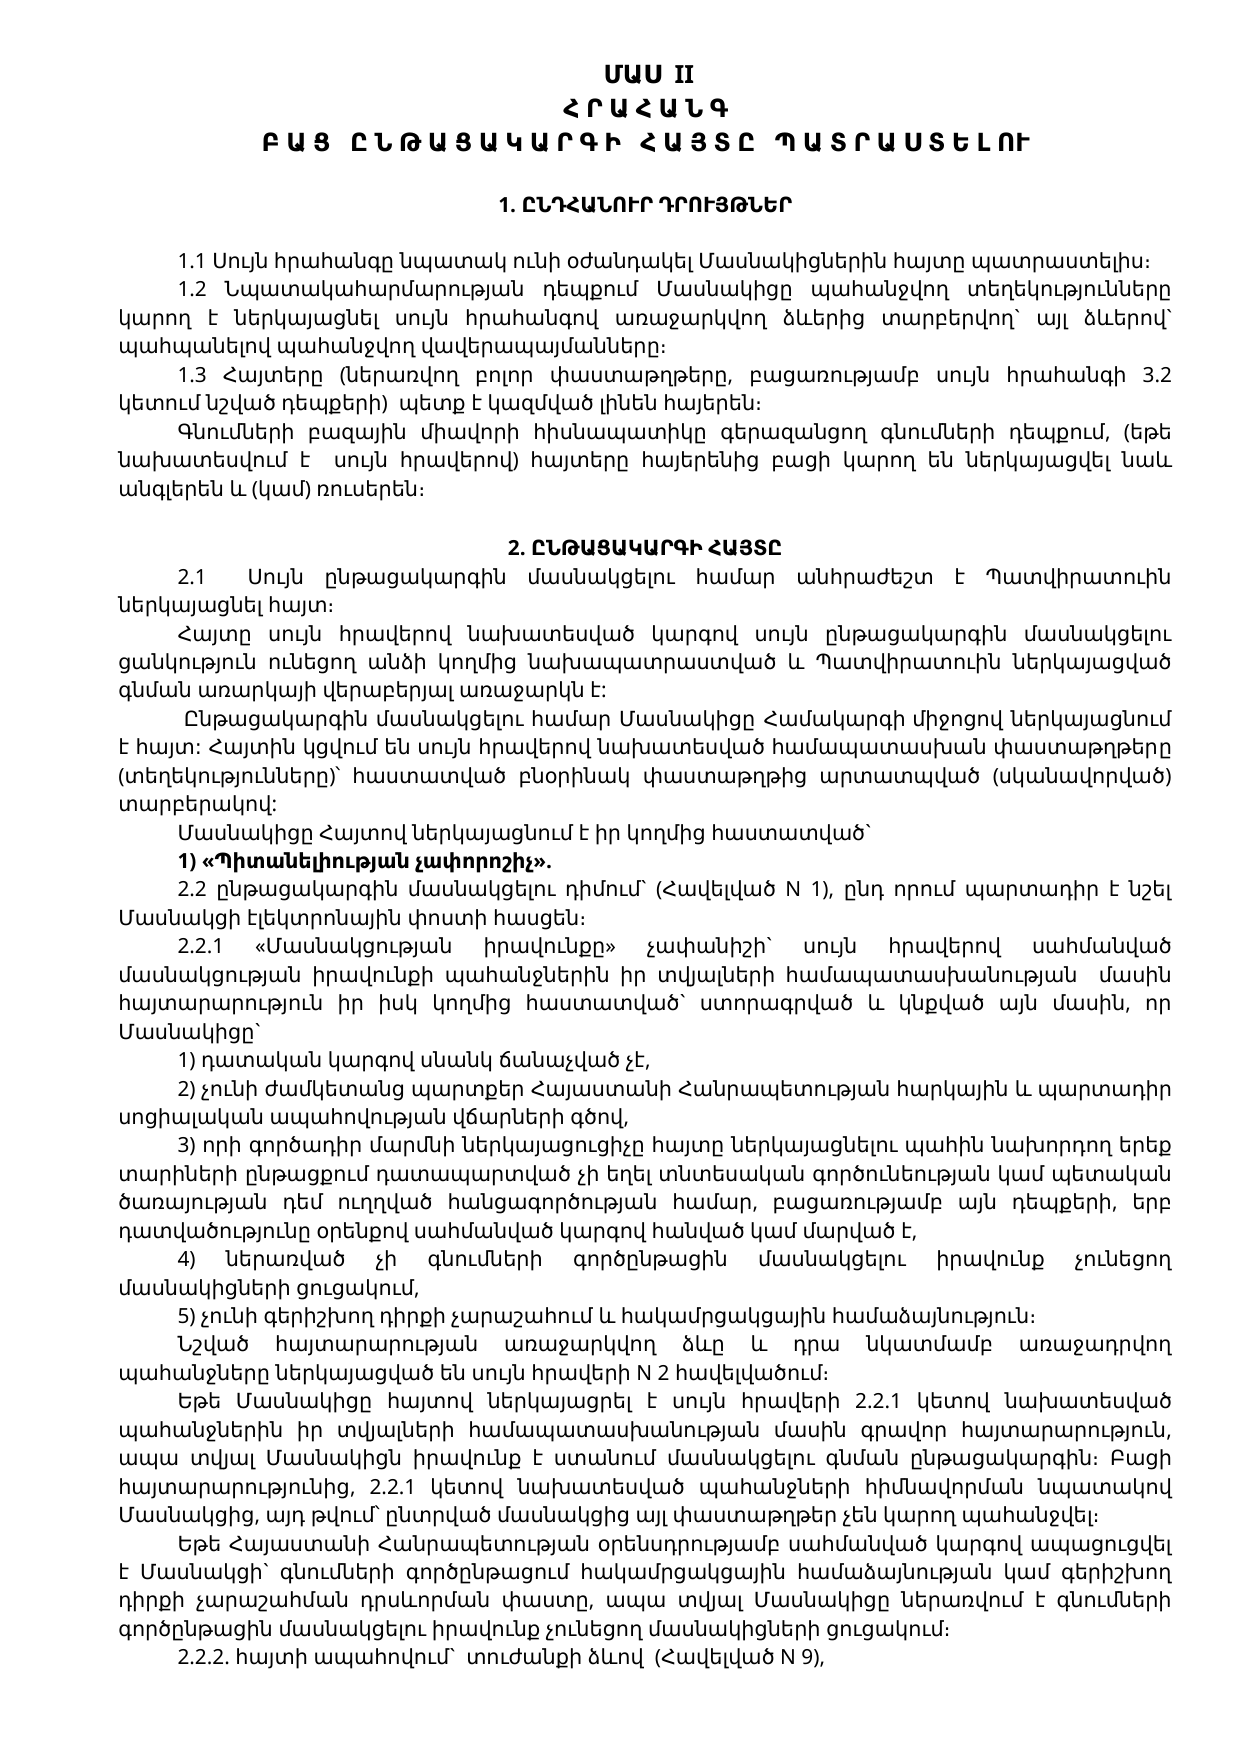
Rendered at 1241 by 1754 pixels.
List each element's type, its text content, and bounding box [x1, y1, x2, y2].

text 4) ներառված չի գնումների գործընթացին մասնակցելու իրավունք չունեցող մասնակիցների ցուցակում, [118, 1244, 1172, 1301]
text Եթե Հայաստանի Հանրապետության օրենսդրությամբ սահմանված կարգով ապացուցվել է Մասնակցի` գնումների գործընթացում հակամրցակցային համաձայնության կամ գերիշխող դիրքի չարաշահման դրսևորման փաստը, ապա տվյալ Մասնակիցը ներառվում է գնումների գործընթացին մասնակցելու իրավունք չունեցող մասնակիցների ցուցակում։ [118, 1529, 1172, 1642]
text Մասնակիցը Հայտով ներկայացնում է իր կողմից հաստատված` [118, 818, 1172, 846]
text Եթե Մասնակիցը հայտով ներկայացրել է սույն հրավերի 2.2.1 կետով նախատեսված պահանջներին իր տվյալների համապատասխանության մասին գրավոր հայտարարություն, ապա տվյալ Մասնակիցն իրավունք է ստանում մասնակցելու գնման ընթացակարգին։ Բացի հայտարարությունից, 2.2.1 կետով նախատեսված պահանջների հիմնավորման նպատակով Մասնակցից, այդ թվում՝ ընտրված մասնակցից այլ փաստաթղթեր չեն կարող պահանջվել։ [118, 1386, 1172, 1529]
text Բ Ա Ց Ը Ն Թ Ա Ց Ա Կ Ա Ր Գ Ի Հ Ա Յ Տ Ը Պ Ա Տ Ր Ա Ս Տ Ե Լ ՈՒ [118, 124, 1173, 158]
text 2) չունի ժամկետանց պարտքեր Հայաստանի Հանրապետության հարկային և պարտադիր սոցիալական ապահովության վճարների գծով, [118, 1074, 1172, 1131]
text 1) դատական կարգով սնանկ ճանաչված չէ, [118, 1045, 1172, 1074]
text 2.2.1 «Մասնակցության իրավունքը» չափանիշի` սույն հրավերով սահմանված մասնակցության իրավունքի պահանջներին իր տվյալների համապատասխանության մասին հայտարարություն իր իսկ կողմից հաստատված` ստորագրված և կնքված այն մասին, որ Մասնակիցը` [118, 931, 1172, 1045]
text Հայտը սույն հրավերով նախատեսված կարգով սույն ընթացակարգին մասնակցելու ցանկություն ունեցող անձի կողմից նախապատրաստված և Պատվիրատուին ներկայացված գնման առարկայի վերաբերյալ առաջարկն է: [118, 619, 1172, 704]
text 1) «Պիտանելիության չափորոշիչ». [118, 846, 1172, 874]
text 1.3 Հայտերը (ներառվող բոլոր փաստաթղթերը, բացառությամբ սույն հրահանգի 3.2 կետում նշված դեպքերի) պետք է կազմված լինեն հայերեն։ [118, 360, 1172, 417]
text Ընթացակարգին մասնակցելու համար Մասնակիցը Համակարգի միջոցով ներկայացնում է հայտ: Հայտին կցվում են սույն հրավերով նախատեսված համապատասխան փաստաթղթերը (տեղեկությունները)՝ հաստատված բնօրինակ փաստաթղթից արտատպված (սկանավորված) տարբերակով: [118, 704, 1172, 818]
text 2. ԸՆԹԱՑԱԿԱՐԳԻ ՀԱՅՏԸ [118, 533, 1172, 562]
text Նշված հայտարարության առաջարկվող ձևը և դրա նկատմամբ առաջադրվող պահանջները ներկայացված են սույն հրավերի N 2 հավելվածում։ [118, 1329, 1172, 1386]
text 3) որի գործադիր մարմնի ներկայացուցիչը հայտը ներկայացնելու պահին նախորդող երեք տարիների ընթացքում դատապարտված չի եղել տնտեսական գործունեության կամ պետական ծառայության դեմ ուղղված հանցագործության համար, բացառությամբ այն դեպքերի, երբ դատվածությունը օրենքով սահմանված կարգով հանված կամ մարված է, [118, 1131, 1172, 1244]
text 1.1 Սույն հրահանգը նպատակ ունի օժանդակել Մասնակիցներին հայտը պատրաստելիս։ [118, 246, 1172, 274]
text 2.1 Սույն ընթացակարգին մասնակցելու համար անհրաժեշտ է Պատվիրատուին ներկայացնել հայտ։ [118, 562, 1172, 619]
text 5) չունի գերիշխող դիրքի չարաշահում և հակամրցակցային համաձայնություն։ [118, 1301, 1172, 1329]
text Գնումների բազային միավորի հիսնապատիկը գերազանցող գնումների դեպքում, (եթե նախատեսվում է սույն հրավերով) հայտերը հայերենից բացի կարող են ներկայացվել նաև անգլերեն և (կամ) ռուսերեն։ [118, 417, 1172, 502]
text ՄԱՍ II [118, 56, 1173, 90]
text 1. ԸՆԴՀԱՆՈՒՐ ԴՐՈՒՅԹՆԵՐ [118, 190, 1172, 218]
text 2.2 ընթացակարգին մասնակցելու դիմում` (Հավելված N 1), ընդ որում պարտադիր է նշել Մասնակցի էլեկտրոնային փոստի հասցեն։ [118, 874, 1172, 931]
text 2.2.2. հայտի ապահովում` տուժանքի ձևով (Հավելված N 9), [118, 1642, 1172, 1671]
text 1.2 Նպատակահարմարության դեպքում Մասնակիցը պահանջվող տեղեկությունները կարող է ներկայացնել սույն հրահանգով առաջարկվող ձևերից տարբերվող` այլ ձևերով` պահպանելով պահանջվող վավերապայմանները։ [118, 274, 1172, 360]
text Հ Ր Ա Հ Ա Ն Գ [118, 90, 1173, 124]
